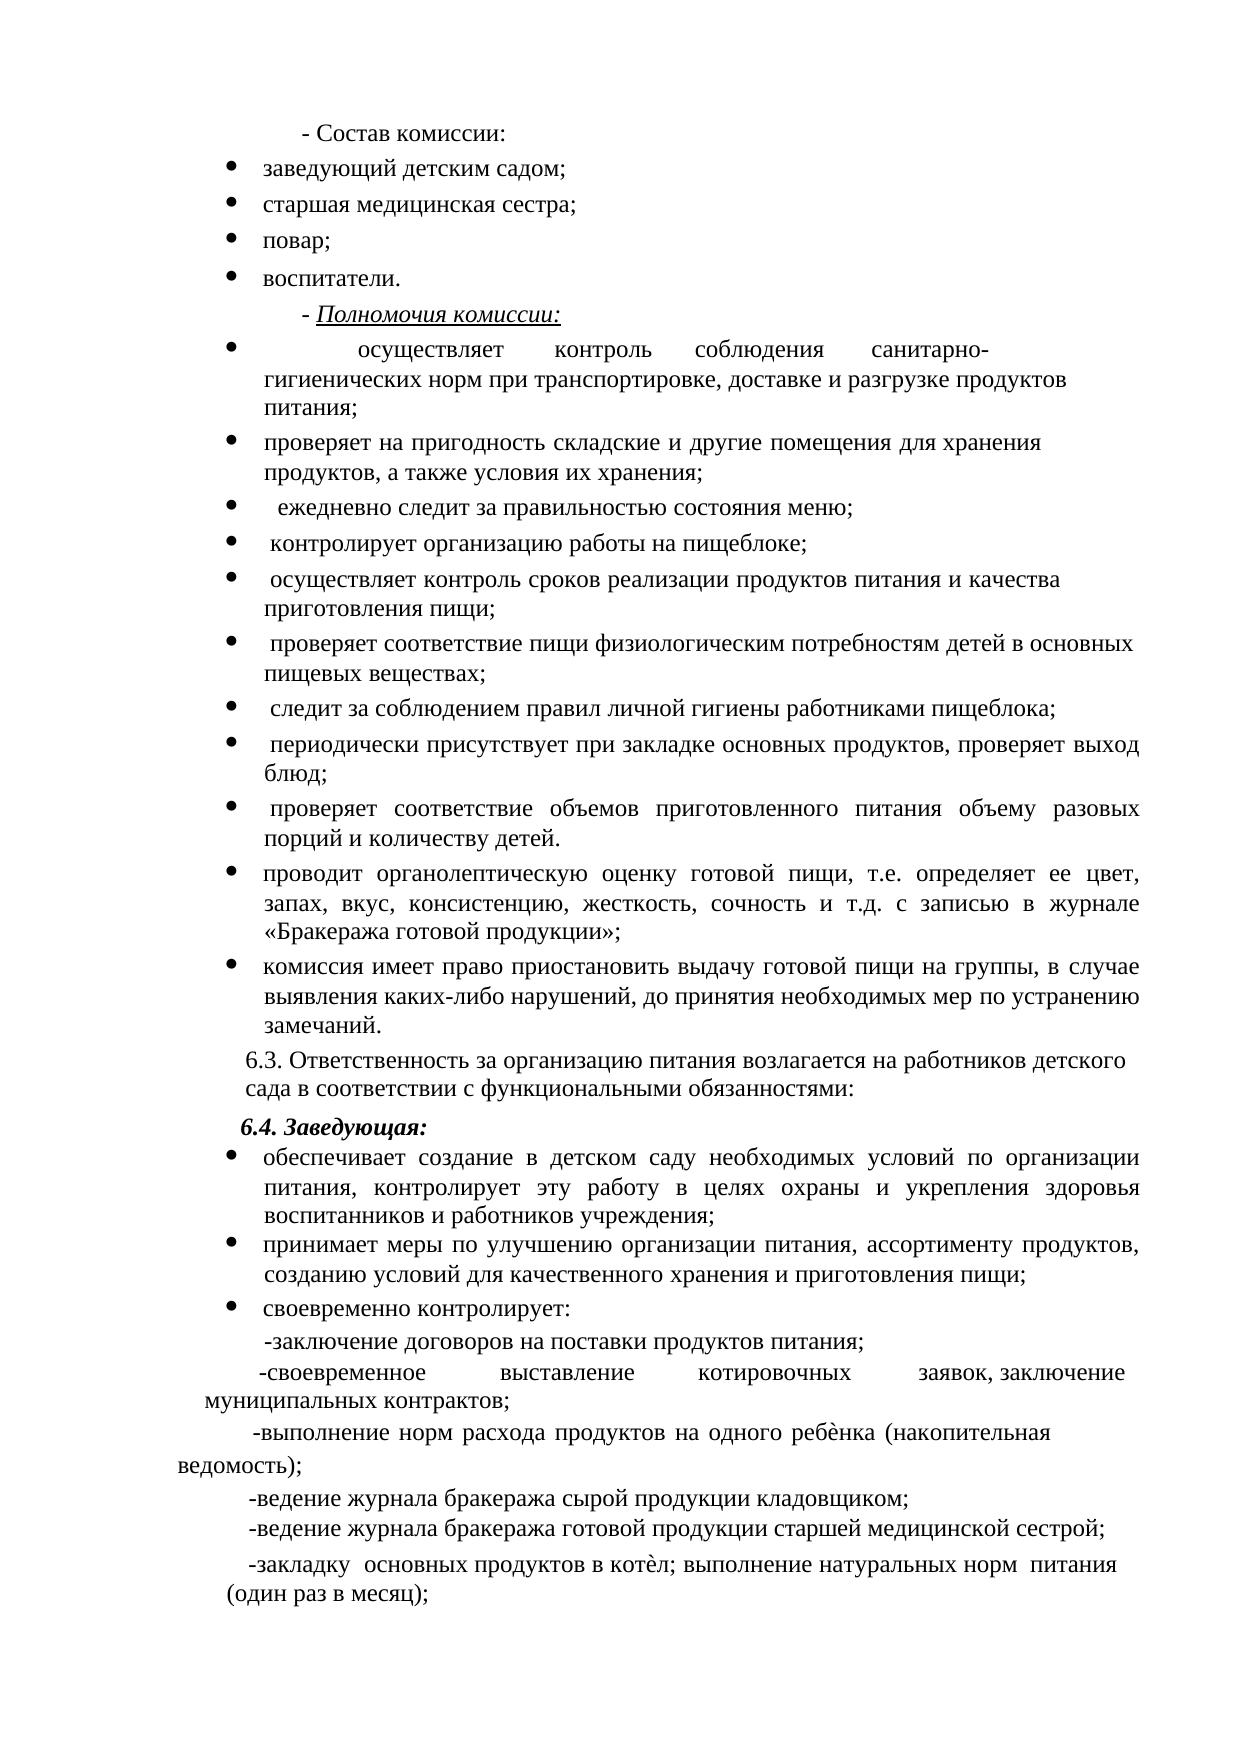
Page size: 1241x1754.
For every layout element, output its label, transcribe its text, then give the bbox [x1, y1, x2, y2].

list ежедневно следит за правильностью состояния меню; [226, 492, 1152, 522]
text - Полномочия комиссии: [301, 299, 1152, 328]
list контролирует организацию работы на пищеблоке; [226, 528, 1152, 557]
text муниципальных контрактов; [177, 1385, 1140, 1414]
list повар; [226, 225, 1152, 254]
text -выполнение норм расхода продуктов на одного ребѐнка (накопительная ведомость); [177, 1414, 1152, 1480]
list проводит органолептическую оценку готовой пищи, т.е. определяет ее цвет, запах, вкус, консистенцию, жесткость, сочность и т.д. с записью в журнале «Бракеража готовой продукции»; [226, 858, 1139, 945]
list принимает меры по улучшению организации питания, ассортименту продуктов, созданию условий для качественного хранения и приготовления пищи; [226, 1229, 1139, 1287]
list проверяет на пригодность складские и другие помещения для хранения продуктов, а также условия их хранения; [226, 427, 1140, 486]
text -ведение журнала бракеража сырой продукции кладовщиком; [248, 1480, 1152, 1513]
list проверяет соответствие пищи физиологическим потребностям детей в основных пищевых веществах; [226, 628, 1139, 687]
list периодически присутствует при закладке основных продуктов, проверяет выход блюд; [226, 729, 1139, 787]
list заведующий детским садом; [226, 153, 1152, 183]
text -закладку основных продуктов в котѐл; выполнение натуральных норм питания (один раз в месяц); [226, 1549, 1152, 1607]
list обеспечивает создание в детском саду необходимых условий по организации питания, контролирует эту работу в целях охраны и укрепления здоровья воспитанников и работников учреждения; [226, 1142, 1140, 1229]
text -своевременное выставление котировочных заявок, заключение [177, 1357, 1140, 1385]
text -заключение договоров на поставки продуктов питания; [264, 1323, 1152, 1357]
list осуществляет контроль сроков реализации продуктов питания и качества приготовления пищи; [226, 564, 1140, 622]
list 6.3. Ответственность за организацию питания возлагается на работников детского сада в соответствии с функциональными обязанностями: [245, 1045, 1140, 1102]
list старшая медицинская сестра; [226, 189, 1152, 219]
list комиссия имеет право приостановить выдачу готовой пищи на группы, в случае выявления каких-либо нарушений, до принятия необходимых мер по устранению замечаний. [226, 951, 1139, 1038]
list проверяет соответствие объемов приготовленного питания объему разовых порций и количеству детей. [226, 793, 1140, 852]
text -ведение журнала бракеража готовой продукции старшей медицинской сестрой; [248, 1513, 1152, 1542]
subtitle 6.4. Заведующая: [240, 1108, 1152, 1142]
list своевременно контролирует: [226, 1287, 1152, 1323]
list осуществляет контроль соблюдения санитарно-гигиенических норм при транспортировке, доставке и разгрузке продуктов питания; [226, 334, 1140, 421]
text - Состав комиссии: [301, 118, 1152, 147]
list воспитатели. [226, 263, 1152, 293]
list следит за соблюдением правил личной гигиены работниками пищеблока; [226, 693, 1152, 723]
